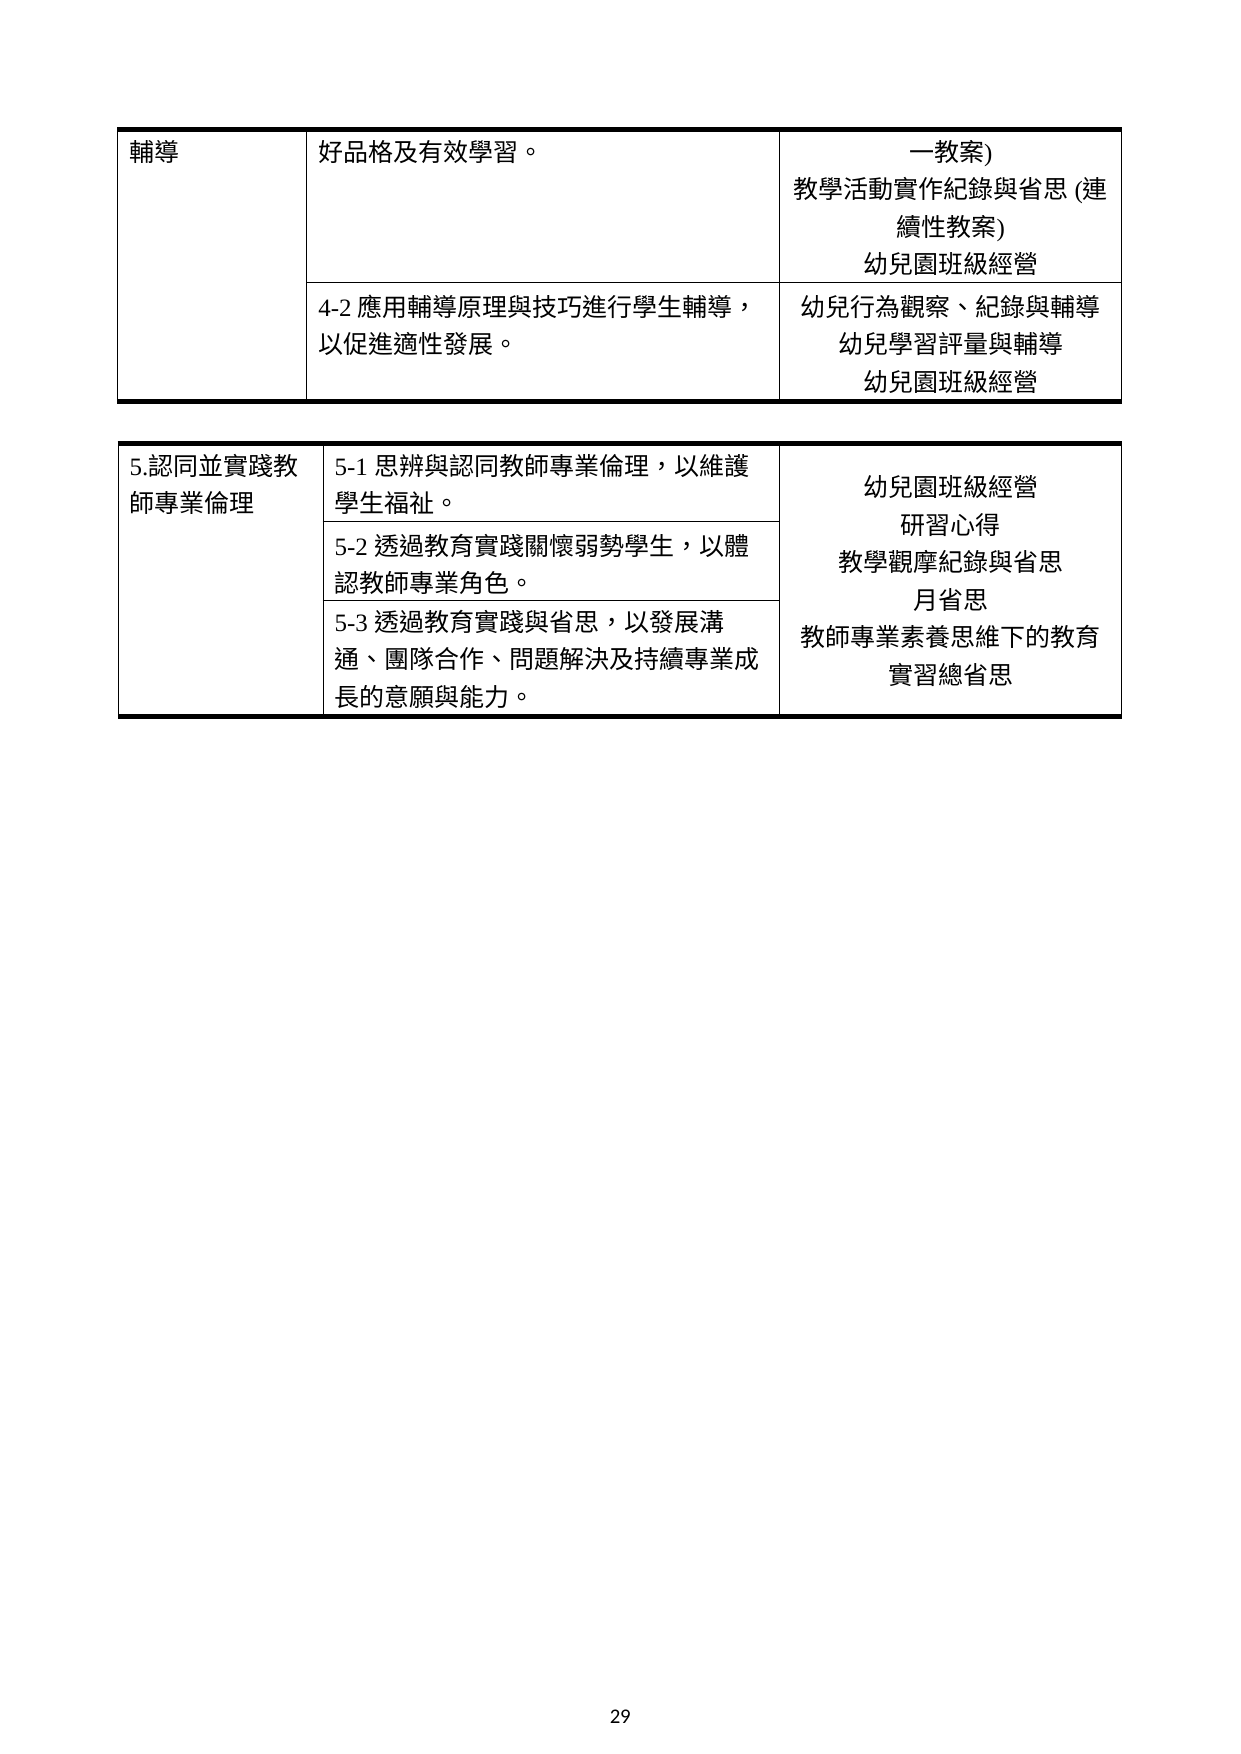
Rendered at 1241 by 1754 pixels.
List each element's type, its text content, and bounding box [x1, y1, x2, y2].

table_cell 4.建立正向學習環境並適性輔導 [118, 132, 306, 399]
table_cell 5-2 透過教育實踐關懷弱勢學生，以體認教師專業角色。 [324, 522, 779, 600]
table_header 幼兒園班級經營 研習心得 教學觀摩紀錄與省思 月省思 教師專業素養思維下的教育實習總省思 [780, 446, 1121, 714]
table_cell 4-2 應用輔導原理與技巧進行學生輔導，以促進適性發展。 [307, 283, 779, 399]
table_header 5-1 思辨與認同教師專業倫理，以維護學生福祉。 [324, 446, 779, 521]
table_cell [307, 132, 779, 282]
table_cell 幼兒行為觀察、紀錄與輔導 幼兒學習評量與輔導 幼兒園班級經營 [780, 283, 1121, 399]
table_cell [780, 132, 1121, 282]
table_header 5.認同並實踐教師專業倫理 [119, 446, 323, 714]
table_cell 5-3 透過教育實踐與省思，以發展溝通、團隊合作、問題解決及持續專業成長的意願與能力。 [324, 601, 779, 714]
